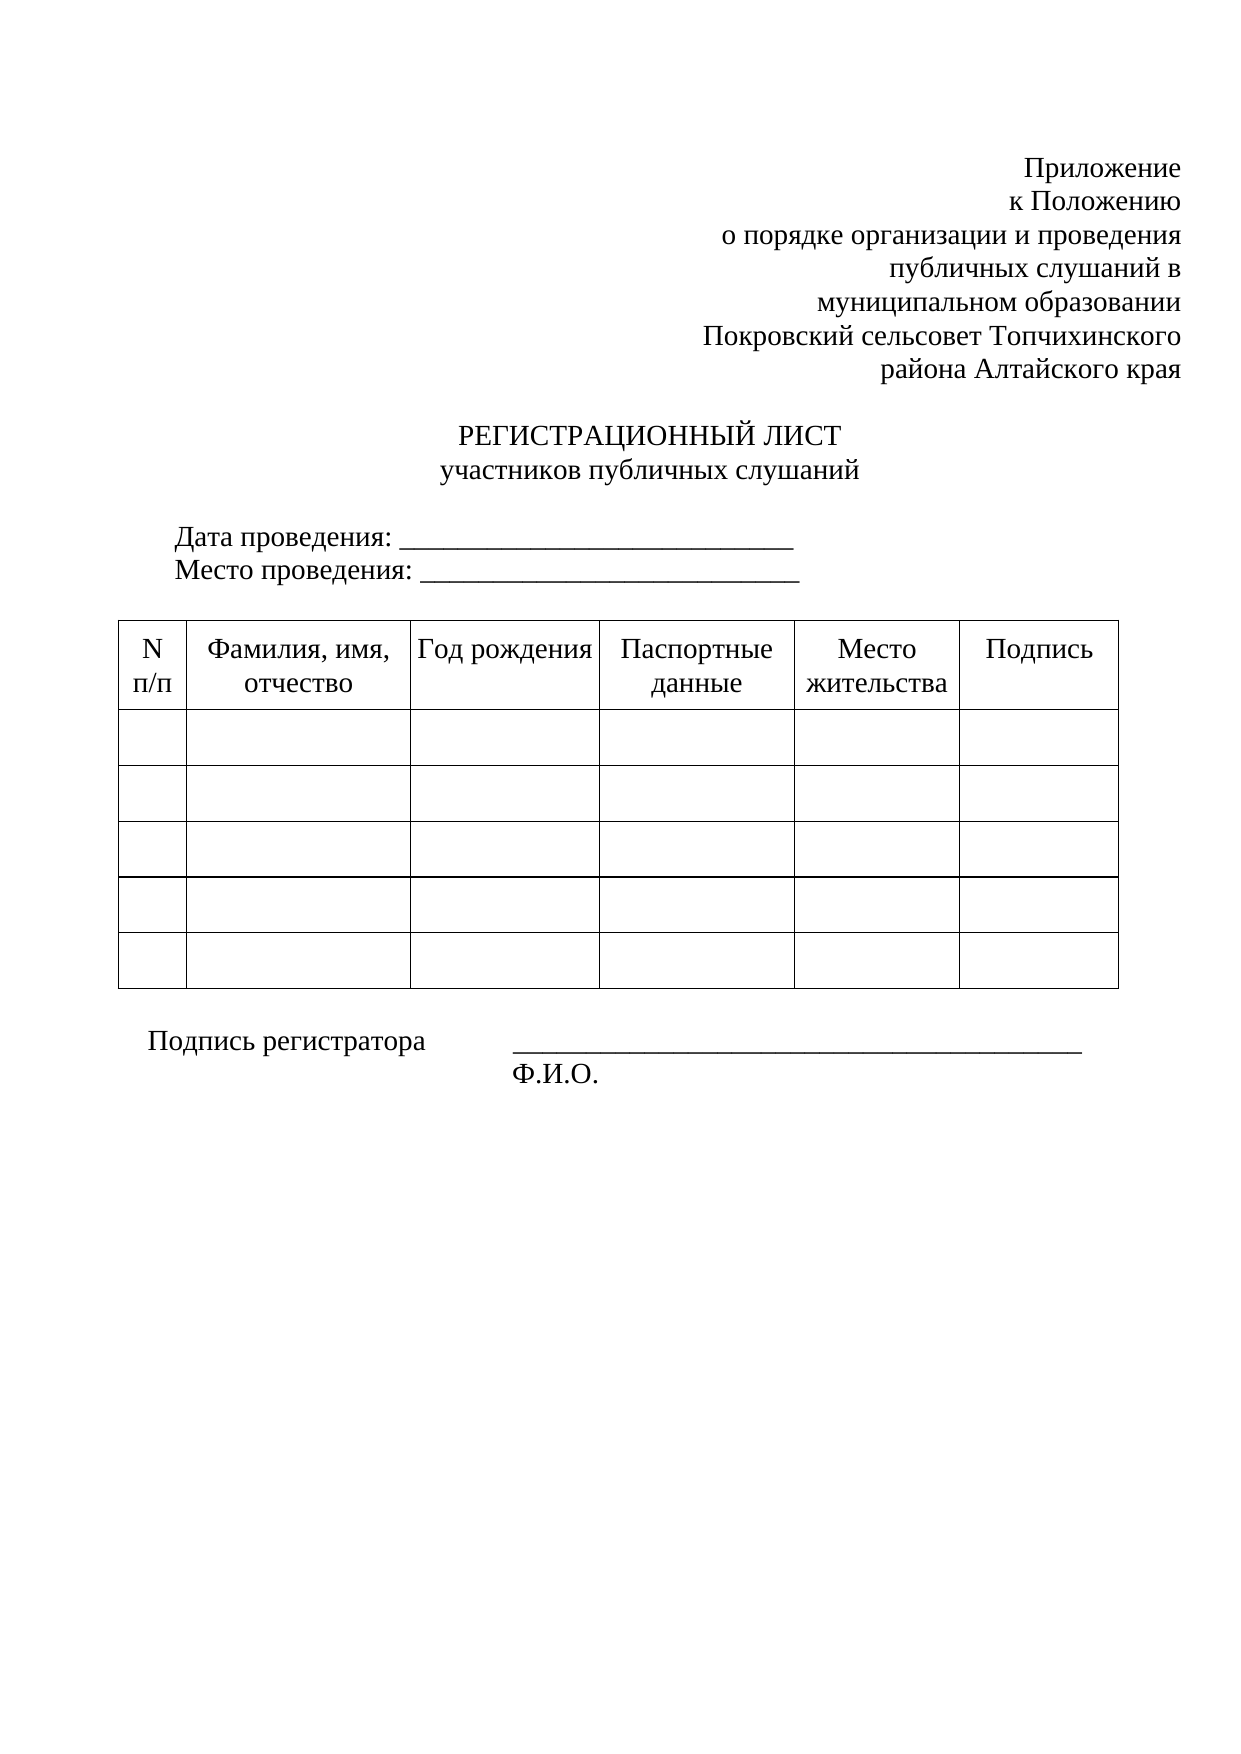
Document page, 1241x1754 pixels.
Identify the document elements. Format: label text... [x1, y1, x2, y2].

table_cell [411, 822, 599, 876]
table_cell [187, 933, 410, 988]
table_header Паспортные данные [600, 621, 794, 709]
table_header Подпись [960, 621, 1118, 709]
table_cell [600, 933, 794, 988]
table_cell [119, 822, 186, 876]
text Место проведения: __________________________ [118, 552, 1181, 586]
table_cell [795, 878, 959, 932]
text Подпись регистратора _______________________________________ [118, 1023, 1181, 1056]
text к Положению [118, 183, 1181, 217]
table_cell [795, 710, 959, 765]
table_cell [411, 933, 599, 988]
table_cell [411, 878, 599, 932]
text Дата проведения: ___________________________ [118, 519, 1181, 552]
table_header Год рождения [411, 621, 599, 709]
table_cell [187, 766, 410, 821]
table_cell [600, 710, 794, 765]
table_cell [119, 933, 186, 988]
table_cell [960, 878, 1118, 932]
text РЕГИСТРАЦИОННЫЙ ЛИСТ [118, 418, 1181, 452]
table_cell [119, 878, 186, 932]
text Ф.И.О. [118, 1056, 1181, 1090]
table_cell [119, 766, 186, 821]
table_header Фамилия, имя, отчество [187, 621, 410, 709]
table_cell [960, 933, 1118, 988]
table_cell [411, 766, 599, 821]
text о порядке организации и проведения [118, 217, 1181, 251]
table_cell [960, 822, 1118, 876]
text муниципальном образовании [118, 284, 1181, 318]
table_cell [600, 878, 794, 932]
text публичных слушаний в [118, 251, 1181, 284]
text района Алтайского края [118, 351, 1181, 385]
table_cell [187, 878, 410, 932]
table_cell [411, 710, 599, 765]
table_cell [795, 822, 959, 876]
table_header Место жительства [795, 621, 959, 709]
table_cell [600, 822, 794, 876]
table_cell [960, 710, 1118, 765]
table_cell [187, 822, 410, 876]
table_cell [187, 710, 410, 765]
table_cell [119, 710, 186, 765]
table_cell [960, 766, 1118, 821]
table_cell [600, 766, 794, 821]
text Приложение [118, 150, 1181, 183]
text Покровский сельсовет Топчихинского [118, 318, 1181, 351]
text участников публичных слушаний [118, 452, 1181, 485]
table_header N п/п [119, 621, 186, 709]
table_cell [795, 766, 959, 821]
table_cell [795, 933, 959, 988]
